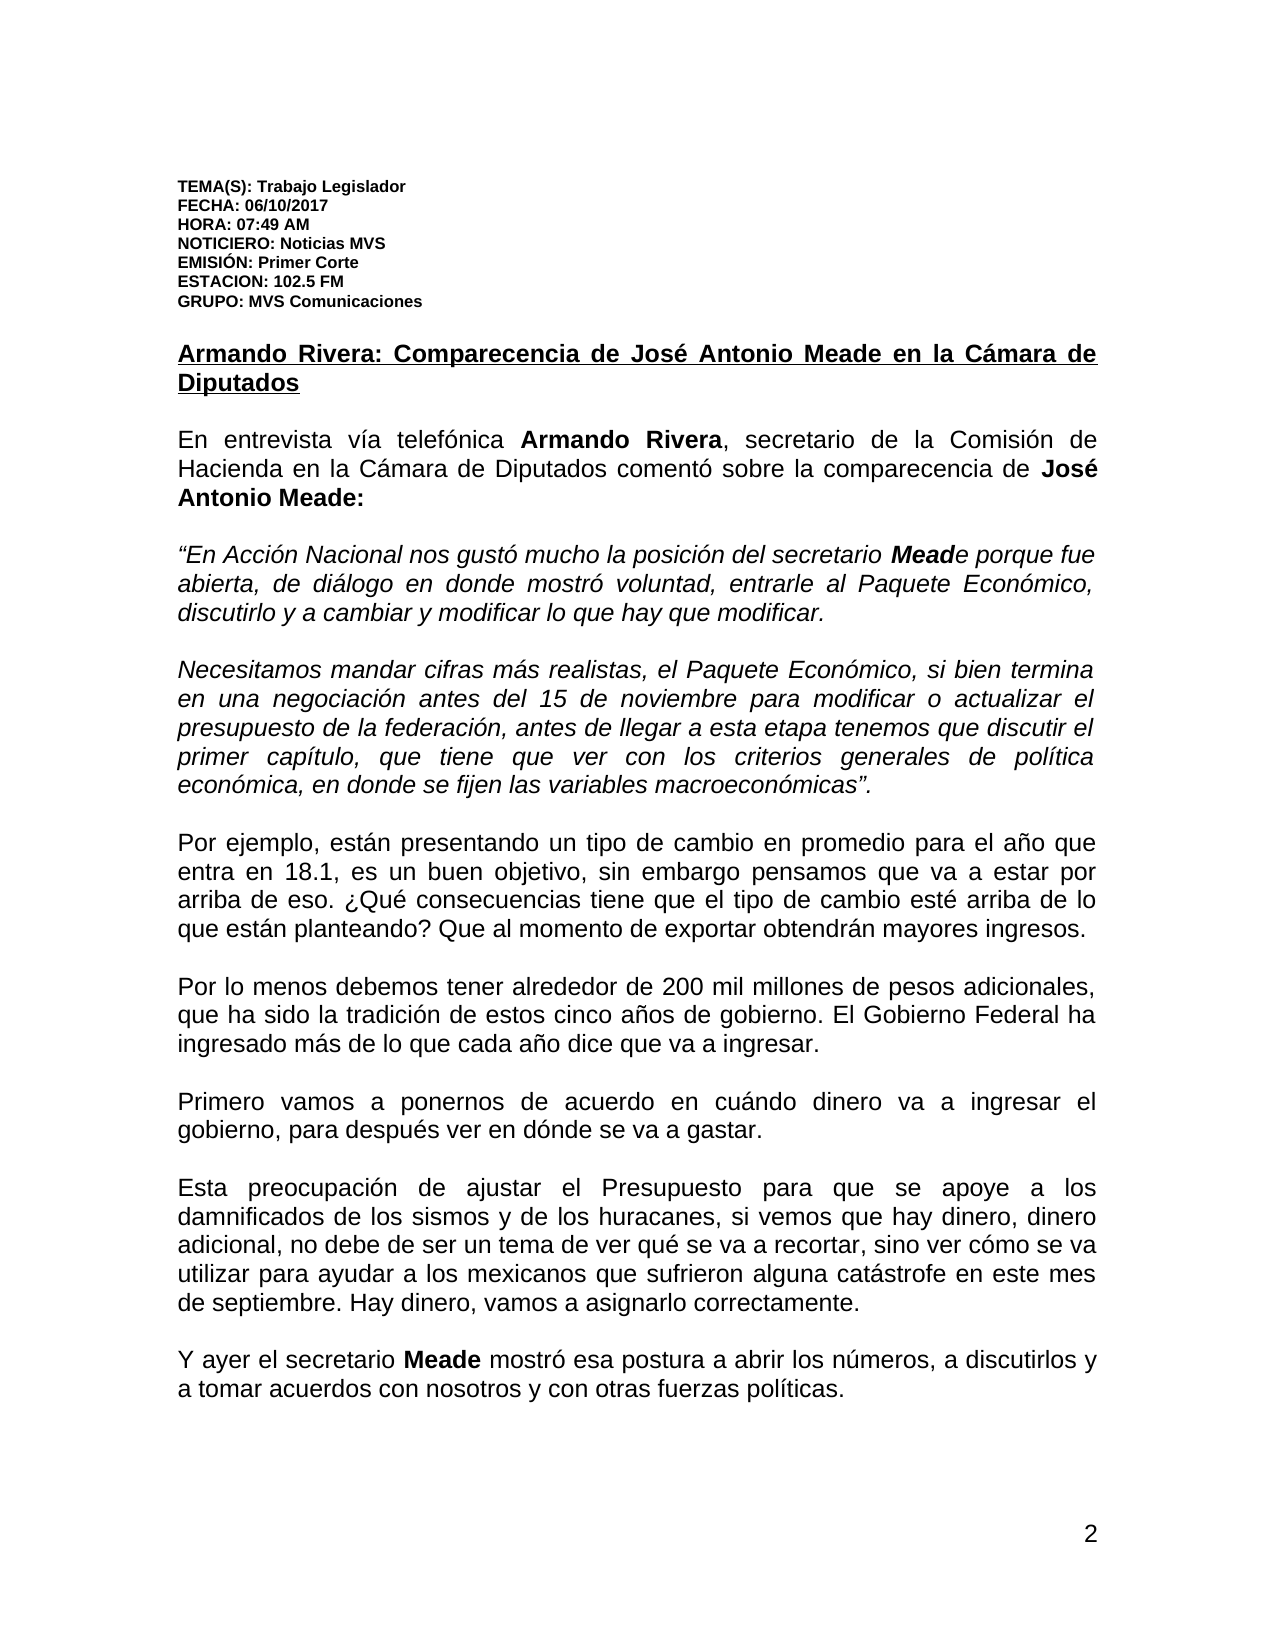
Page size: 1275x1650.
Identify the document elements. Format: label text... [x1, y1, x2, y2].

text Primero vamos a ponernos de acuerdo en cuándo dinero va a ingresar el gobierno, para después ver en dónde se va a gastar. [177, 1087, 1098, 1144]
text En entrevista vía telefónica Armando Rivera, secretario de la Comisión de Hacienda en la Cámara de Diputados comentó sobre la comparecencia de José Antonio Meade: [177, 426, 1098, 512]
text EMISIÓN: Primer Corte [177, 253, 1098, 272]
text “En Acción Nacional nos gustó mucho la posición del secretario Meade porque fue abierta, de diálogo en donde mostró voluntad, entrarle al Paquete Económico, discutirlo y a cambiar y modificar lo que hay que modificar. [177, 541, 1098, 627]
text Armando Rivera: Comparecencia de José Antonio Meade en la Cámara de Diputados [177, 365, 1098, 397]
text Armando Rivera: Comparecencia de José Antonio Meade en la Cámara de Diputados [177, 339, 1098, 364]
text HORA: 07:49 AM [177, 215, 1098, 234]
text FECHA: 06/10/2017 [177, 196, 1098, 215]
text TEMA(S): Trabajo Legislador [177, 176, 1098, 196]
text Esta preocupación de ajustar el Presupuesto para que se apoye a los damnificados de los sismos y de los huracanes, si vemos que hay dinero, dinero adicional, no debe de ser un tema de ver qué se va a recortar, sino ver cómo se va utilizar para ayudar a los mexicanos que sufrieron alguna catástrofe en este mes de septiembre. Hay dinero, vamos a asignarlo correctamente. [177, 1173, 1098, 1317]
text Necesitamos mandar cifras más realistas, el Paquete Económico, si bien termina en una negociación antes del 15 de noviembre para modificar o actualizar el presupuesto de la federación, antes de llegar a esta etapa tenemos que discutir el primer capítulo, que tiene que ver con los criterios generales de política económica, en donde se fijen las variables macroeconómicas”. [177, 656, 1098, 799]
text GRUPO: MVS Comunicaciones [177, 291, 1098, 311]
text Y ayer el secretario Meade mostró esa postura a abrir los números, a discutirlos y a tomar acuerdos con nosotros y con otras fuerzas políticas. [177, 1346, 1098, 1403]
text NOTICIERO: Noticias MVS [177, 234, 1098, 253]
text ESTACION: 102.5 FM [177, 272, 1098, 291]
text Por ejemplo, están presentando un tipo de cambio en promedio para el año que entra en 18.1, es un buen objetivo, sin embargo pensamos que va a estar por arriba de eso. ¿Qué consecuencias tiene que el tipo de cambio esté arriba de lo que están planteando? Que al momento de exportar obtendrán mayores ingresos. [177, 828, 1098, 943]
text Por lo menos debemos tener alrededor de 200 mil millones de pesos adicionales, que ha sido la tradición de estos cinco años de gobierno. El Gobierno Federal ha ingresado más de lo que cada año dice que va a ingresar. [177, 972, 1098, 1058]
